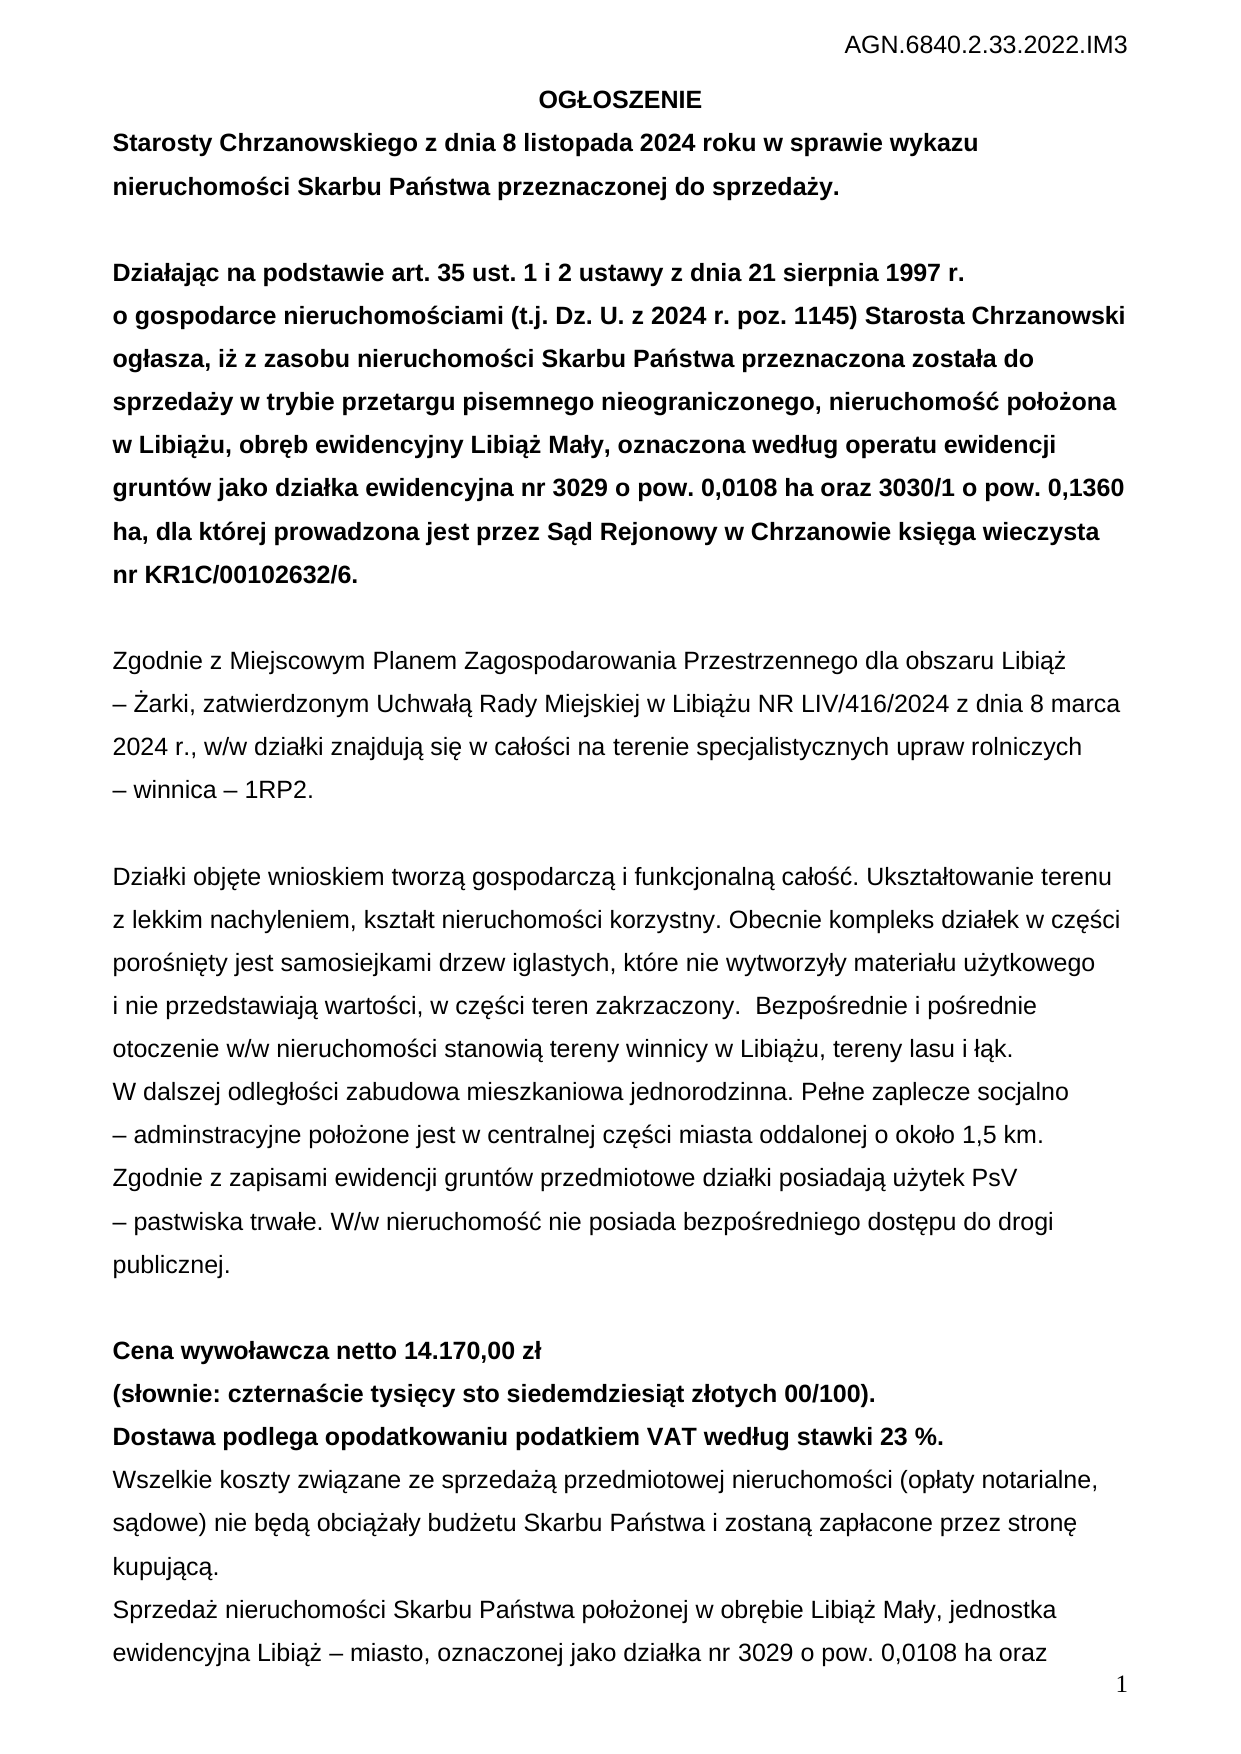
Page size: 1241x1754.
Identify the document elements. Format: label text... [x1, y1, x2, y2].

text OGŁOSZENIE [112, 85, 1128, 114]
text Dostawa podlega opodatkowaniu podatkiem VAT według stawki 23 %. [112, 1422, 1128, 1451]
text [112, 1595, 1128, 1667]
text Starosty Chrzanowskiego z dnia 8 listopada 2024 roku w sprawie wykazu nieruchomości Skarbu Państwa przeznaczonej do sprzedaży. [112, 128, 1128, 200]
text Wszelkie koszty związane ze sprzedażą przedmiotowej nieruchomości (opłaty notarialne, sądowe) nie będą obciążały budżetu Skarbu Państwa i zostaną zapłacone przez stronę kupującą. [112, 1465, 1128, 1580]
text Cena wywoławcza netto 14.170,00 zł (słownie: czternaście tysięcy sto siedemdziesiąt złotych 00/100). [112, 1336, 1128, 1408]
text Zgodnie z Miejscowym Planem Zagospodarowania Przestrzennego dla obszaru Libiąż – Żarki, zatwierdzonym Uchwałą Rady Miejskiej w Libiążu NR LIV/416/2024 z dnia 8 marca 2024 r., w/w działki znajdują się w całości na terenie specjalistycznych upraw rolniczych – winnica – 1RP2. [112, 646, 1128, 804]
text Działając na podstawie art. 35 ust. 1 i 2 ustawy z dnia 21 sierpnia 1997 r. o gospodarce nieruchomościami (t.j. Dz. U. z 2024 r. poz. 1145) Starosta Chrzanowski ogłasza, iż z zasobu nieruchomości Skarbu Państwa przeznaczona została do sprzedaży w trybie przetargu pisemnego nieograniczonego, nieruchomość położona w Libiążu, obręb ewidencyjny Libiąż Mały, oznaczona według operatu ewidencji gruntów jako działka ewidencyjna nr 3029 o pow. 0,0108 ha oraz 3030/1 o pow. 0,1360 ha, dla której prowadzona jest przez Sąd Rejonowy w Chrzanowie księga wieczysta nr KR1C/00102632/6. [112, 258, 1128, 588]
text Działki objęte wnioskiem tworzą gospodarczą i funkcjonalną całość. Ukształtowanie terenu z lekkim nachyleniem, kształt nieruchomości korzystny. Obecnie kompleks działek w części porośnięty jest samosiejkami drzew iglastych, które nie wytworzyły materiału użytkowego i nie przedstawiają wartości, w części teren zakrzaczony. Bezpośrednie i pośrednie otoczenie w/w nieruchomości stanowią tereny winnicy w Libiążu, tereny lasu i łąk. W dalszej odległości zabudowa mieszkaniowa jednorodzinna. Pełne zaplecze socjalno – adminstracyjne położone jest w centralnej części miasta oddalonej o około 1,5 km. Zgodnie z zapisami ewidencji gruntów przedmiotowe działki posiadają użytek PsV – pastwiska trwałe. W/w nieruchomość nie posiada bezpośredniego dostępu do drogi publicznej. [112, 862, 1128, 1278]
